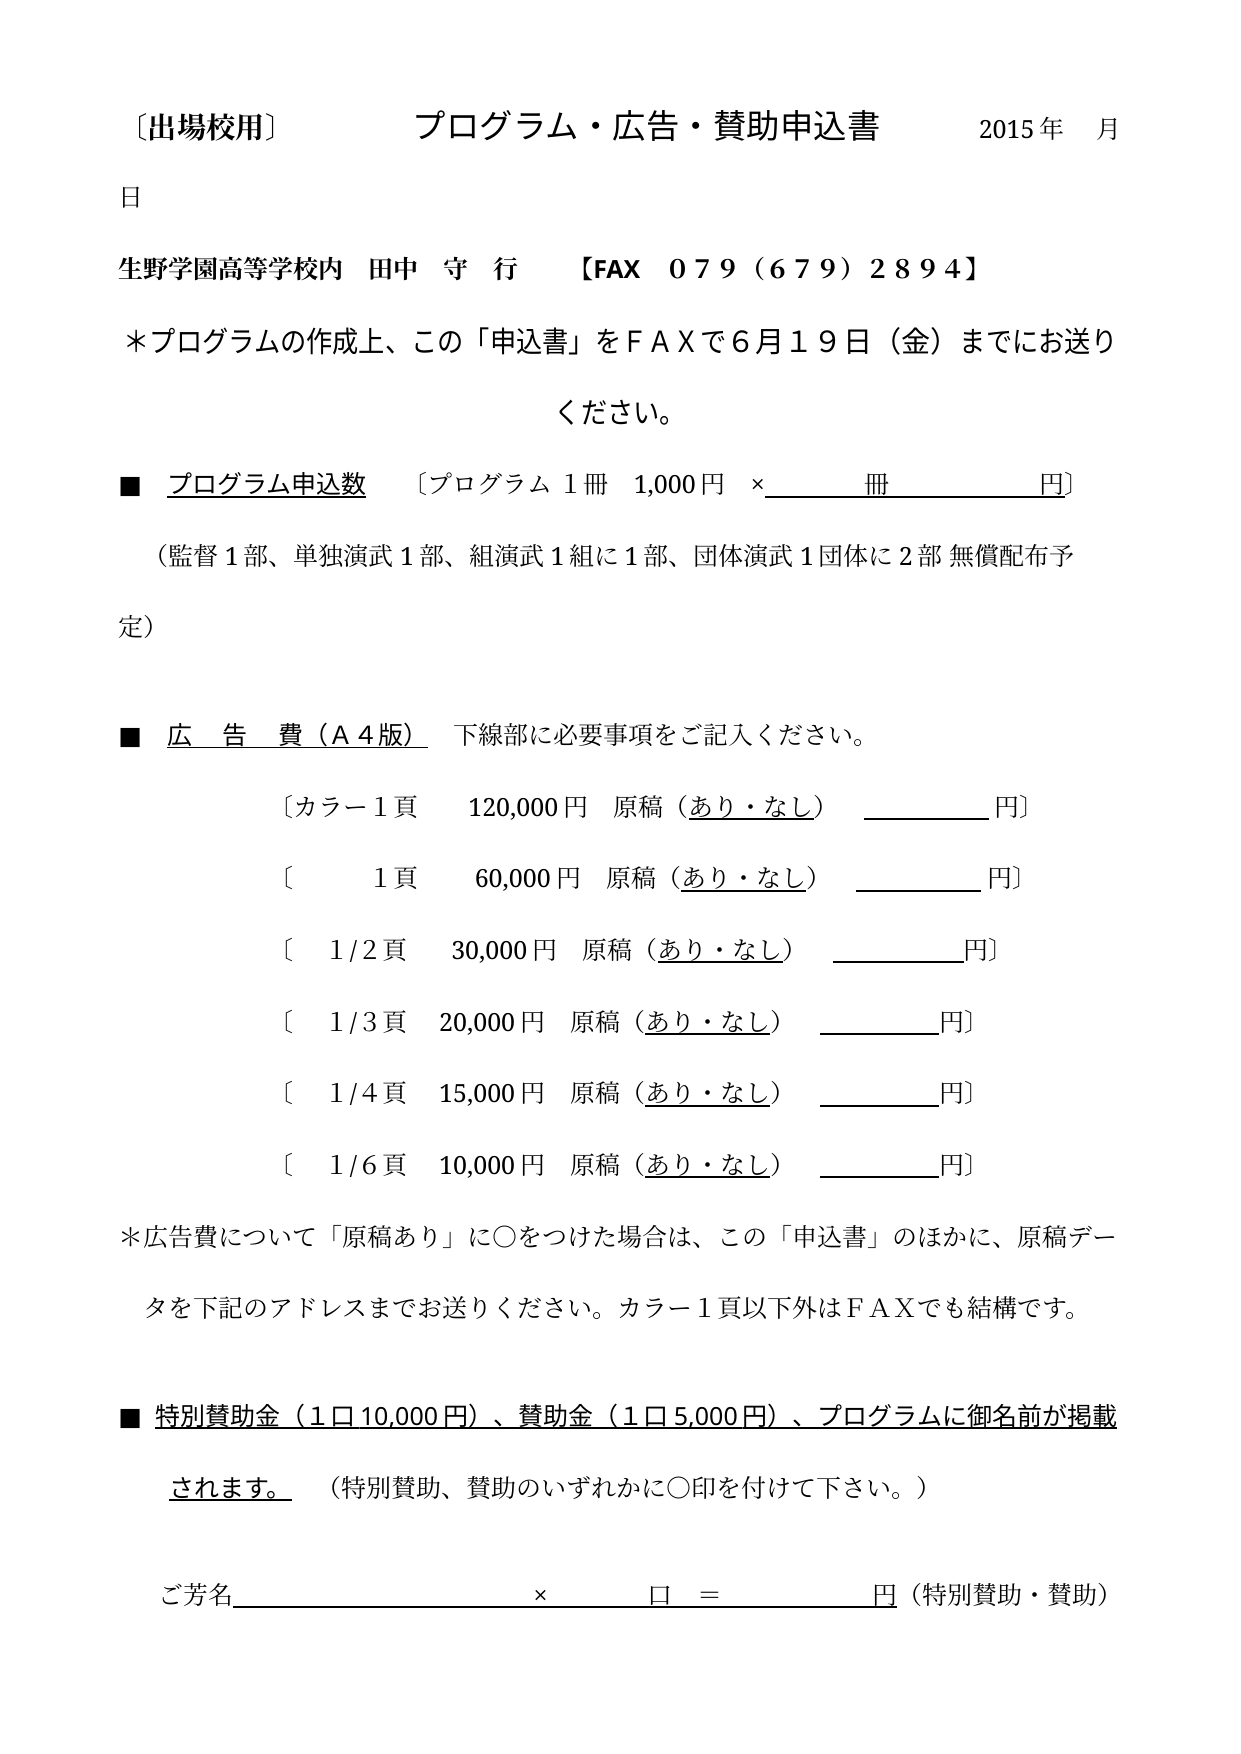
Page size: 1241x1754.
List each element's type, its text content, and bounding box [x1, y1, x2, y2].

text （監督 1部、単独演武 1部、組演武 1組に1部、団体演武 1団体に2部 無償配布予定） [118, 519, 1122, 662]
text ■ 広 告 費（Ａ４版） 下線部に必要事項をご記入ください。 [118, 698, 1122, 769]
text 〔 １/２頁 30,000円 原稿（あり・なし） 円〕 [118, 913, 1122, 984]
text ＊プログラムの作成上、この「申込書」をＦＡＸで６月１９日（金）までにお送りください。 [118, 304, 1122, 447]
text 〔 １/３頁 20,000円 原稿（あり・なし） 円〕 [118, 984, 1122, 1056]
text ご芳名 × 口 ＝ 円（特別賛助・賛助） [118, 1558, 1122, 1629]
text 〔 １/６頁 10,000円 原稿（あり・なし） 円〕 [118, 1128, 1122, 1199]
text 〔 １/４頁 15,000円 原稿（あり・なし） 円〕 [118, 1056, 1122, 1128]
text ■ 特別賛助金（１口10,000円）、賛助金（１口 5,000円）、プログラムに御名前が掲載されます。 （特別賛助、賛助のいずれかに○印を付けて下さい。） [118, 1379, 1122, 1522]
text 〔出場校用〕 プログラム・広告・賛助申込書 2015年 月 日 [118, 89, 1122, 232]
text 〔 １頁 60,000円 原稿（あり・なし） 円〕 [118, 841, 1122, 913]
text 生野学園高等学校内 田中 守 行 【FAX ０７９（６７９）２８９４】 [118, 232, 1122, 304]
text ■ プログラム申込数 〔プログラム １冊 1,000円 × 冊 円〕 [118, 447, 1122, 519]
text ＊広告費について「原稿あり」に○をつけた場合は、この「申込書」のほかに、原稿データを下記のアドレスまでお送りください。カラー１頁以下外はＦＡＸでも結構です。 [118, 1199, 1122, 1343]
text 〔カラー１頁 120,000円 原稿（あり・なし） 円〕 [118, 769, 1122, 841]
